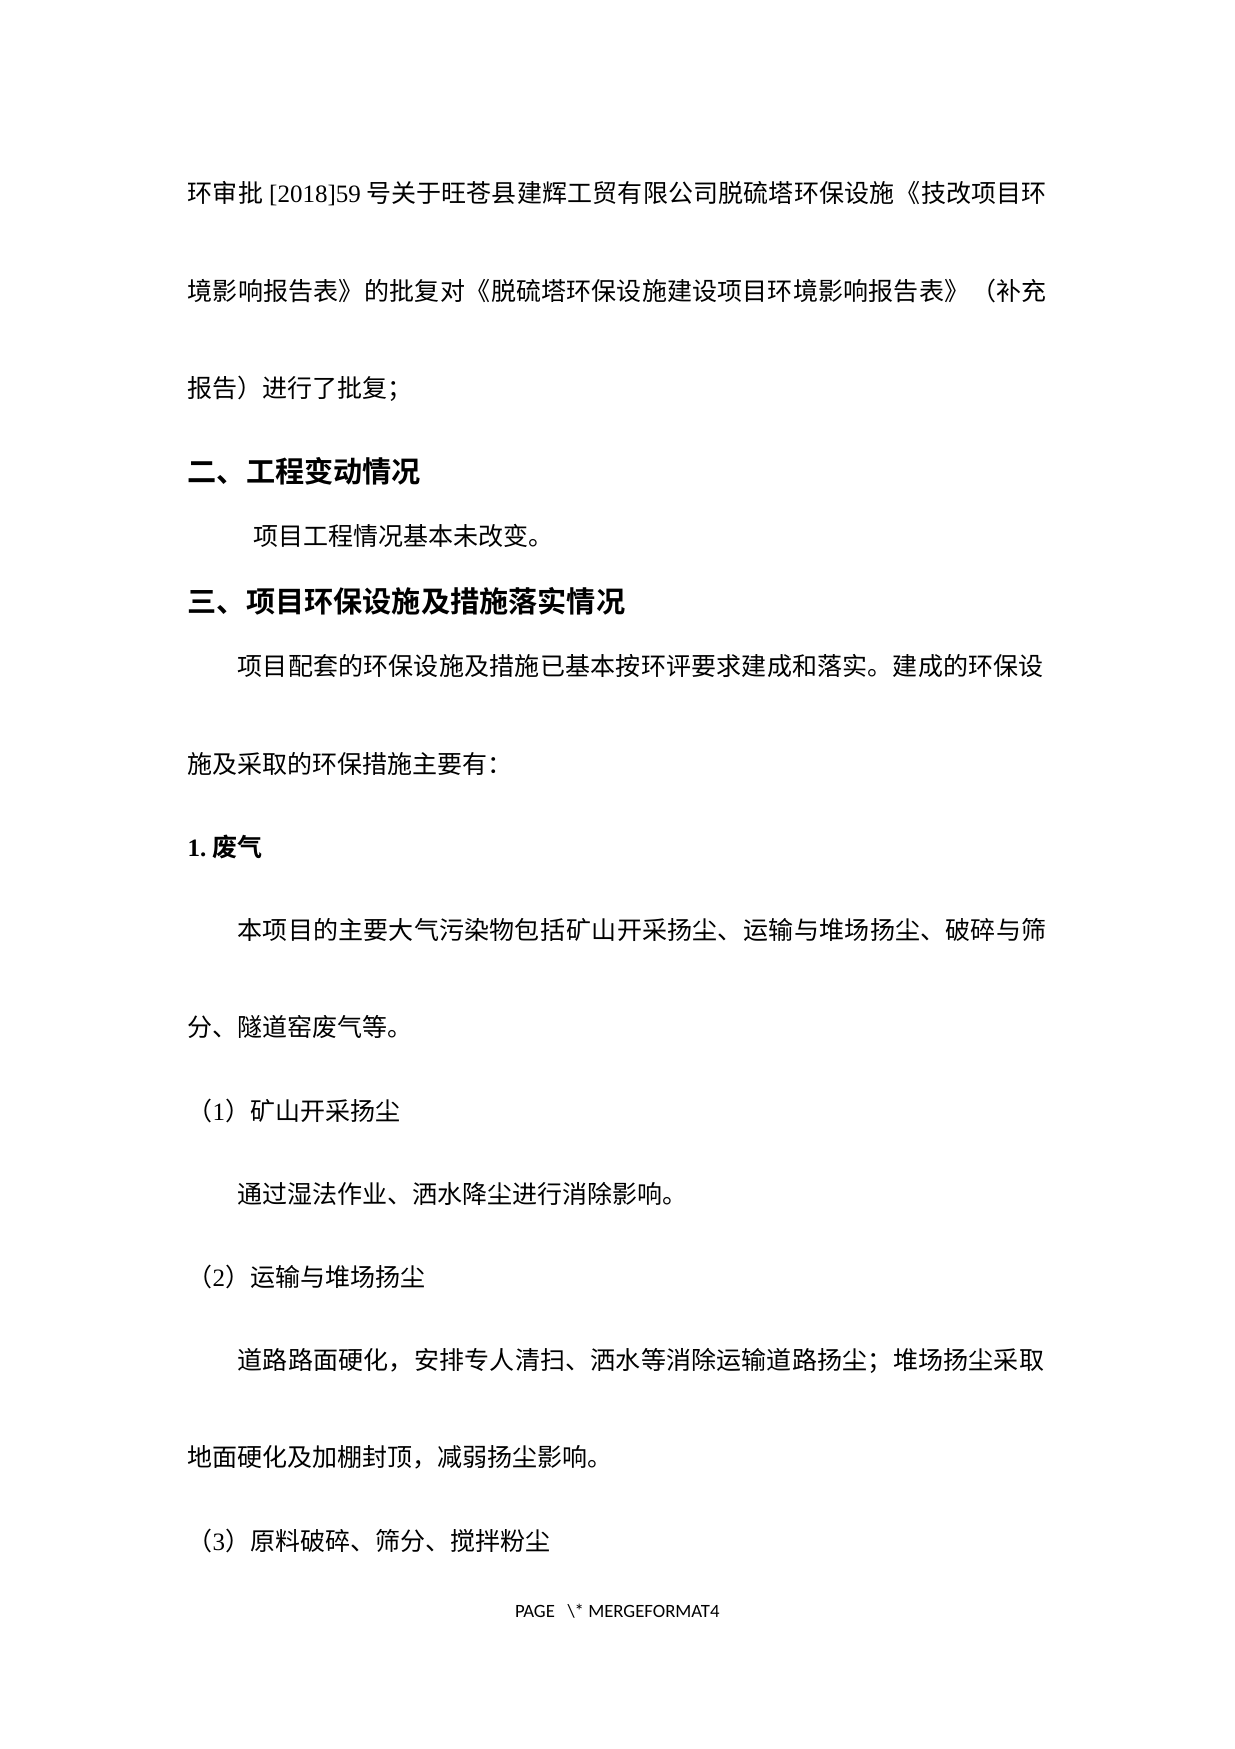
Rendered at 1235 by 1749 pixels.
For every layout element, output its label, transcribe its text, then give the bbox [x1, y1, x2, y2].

text 项目配套的环保设施及措施已基本按环评要求建成和落实。建成的环保设施及采取的环保措施主要有： [187, 632, 1047, 795]
text 二、工程变动情况 [187, 437, 1047, 502]
text （3）原料破碎、筛分、搅拌粉尘 [187, 1507, 1047, 1572]
text 三、项目环保设施及措施落实情况 [187, 567, 1047, 632]
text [187, 159, 1047, 419]
text （2）运输与堆场扬尘 [187, 1243, 1047, 1308]
text 本项目的主要大气污染物包括矿山开采扬尘、运输与堆场扬尘、破碎与筛分、隧道窑废气等。 [187, 896, 1047, 1058]
list 通过湿法作业、洒水降尘进行消除影响。 [187, 1160, 1047, 1225]
text 道路路面硬化，安排专人清扫、洒水等消除运输道路扬尘；堆场扬尘采取地面硬化及加棚封顶，减弱扬尘影响。 [187, 1326, 1047, 1488]
list （1）矿山开采扬尘 [187, 1077, 1047, 1142]
text 项目工程情况基本未改变。 [187, 502, 1047, 567]
list 废气 [187, 813, 1047, 878]
